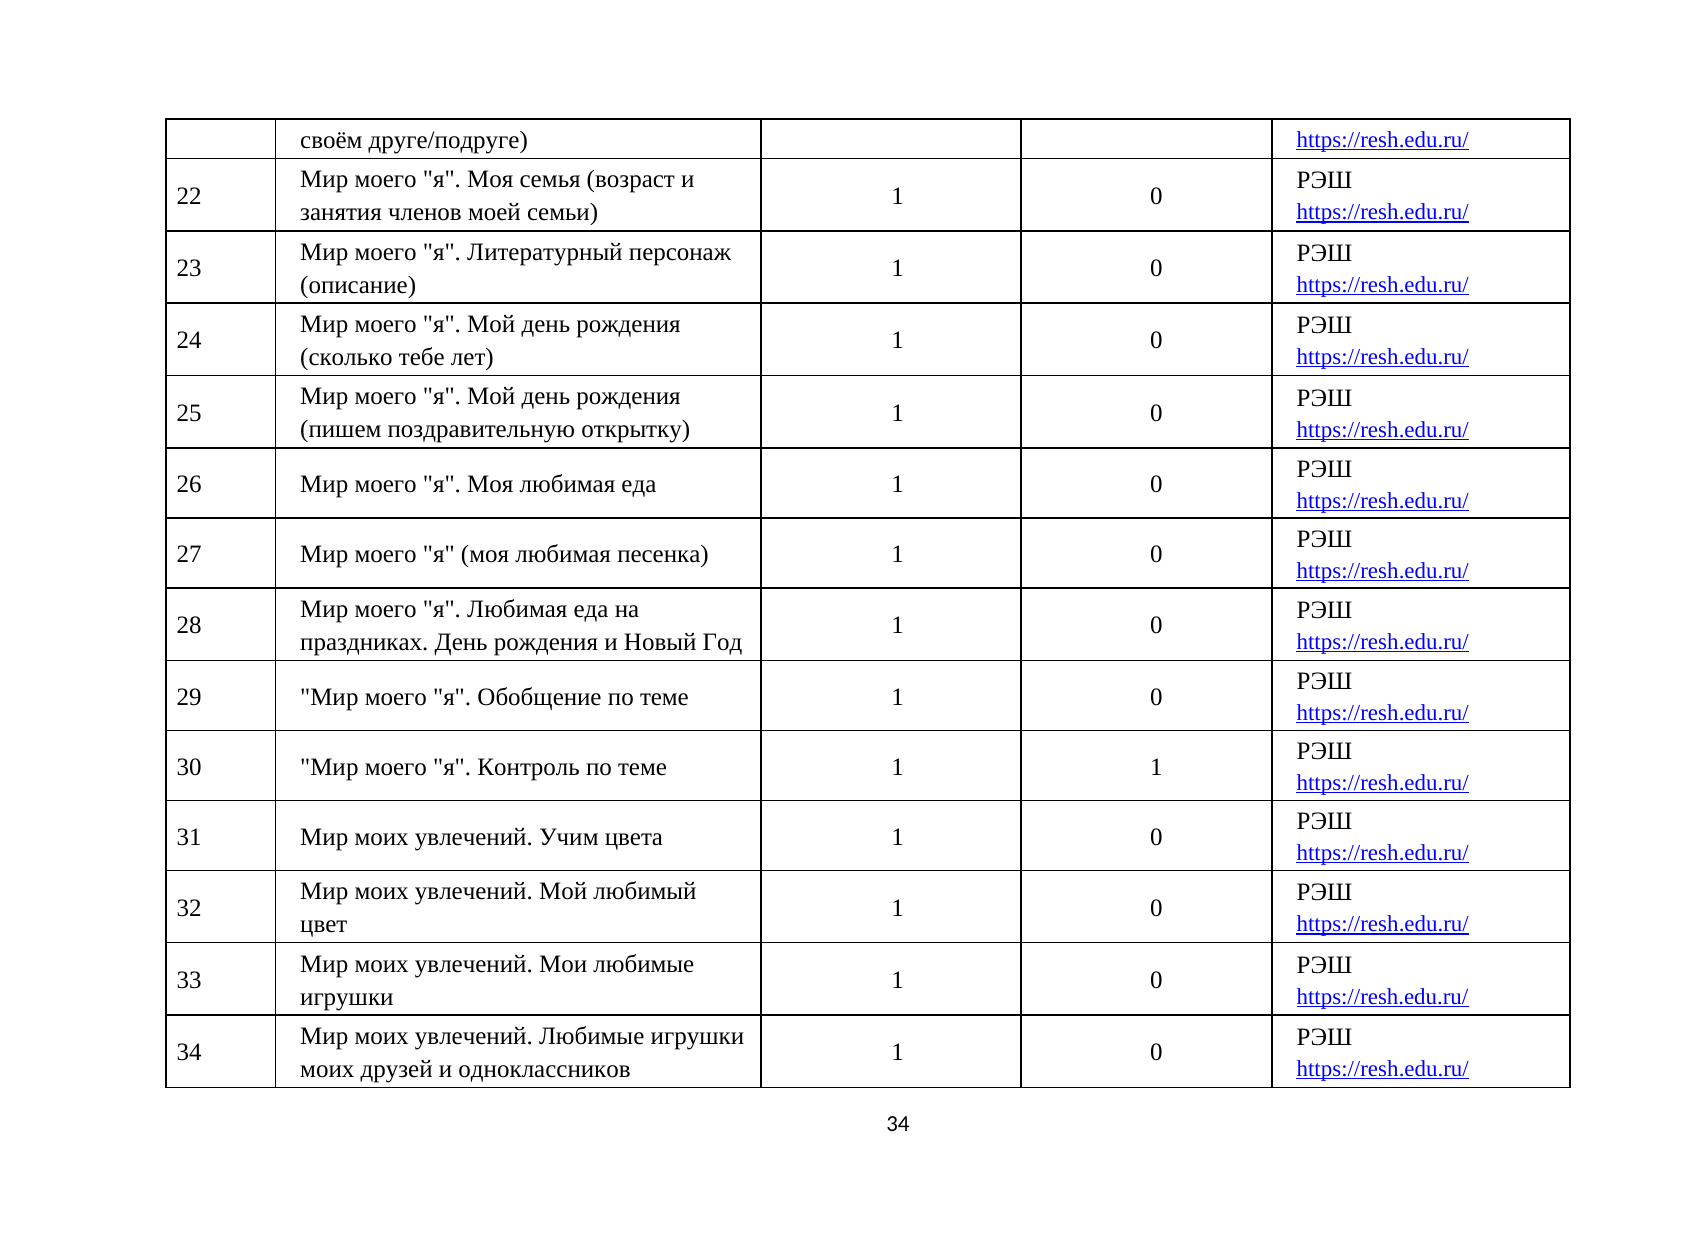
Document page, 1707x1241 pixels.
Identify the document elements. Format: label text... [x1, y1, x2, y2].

table_cell Мир моего "я". Моя любимая еда [276, 449, 760, 517]
table_cell 0 [1022, 376, 1271, 447]
table_cell 0 [1022, 120, 1271, 157]
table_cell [276, 120, 760, 157]
table_cell 1 [762, 232, 1020, 302]
table_cell 31 [167, 801, 275, 869]
table_cell 0 [1022, 159, 1271, 230]
table_cell РЭШ https://resh.edu.ru/ [1273, 731, 1569, 799]
table_cell 1 [762, 661, 1020, 729]
table_cell 0 [1022, 661, 1271, 729]
table_cell 1 [762, 120, 1020, 157]
table_cell "Мир моего "я". Контроль по теме [276, 731, 760, 799]
table_cell 1 [762, 159, 1020, 230]
table_cell Мир моего "я". Моя семья (возраст и занятия членов моей семьи) [276, 159, 760, 230]
table_cell 1 [1022, 731, 1271, 799]
table_cell РЭШ https://resh.edu.ru/ [1273, 801, 1569, 869]
table_cell 0 [1022, 801, 1271, 869]
table_cell "Мир моего "я". Обобщение по теме [276, 661, 760, 729]
table_cell 24 [167, 304, 275, 375]
table_cell 0 [1022, 449, 1271, 517]
table_cell 0 [1022, 232, 1271, 302]
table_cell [1273, 120, 1569, 157]
table_cell РЭШ https://resh.edu.ru/ [1273, 159, 1569, 230]
table_cell Мир моих увлечений. Мой любимый цвет [276, 871, 760, 942]
table_cell 1 [762, 801, 1020, 869]
table_cell 0 [1022, 871, 1271, 942]
table_cell 22 [167, 159, 275, 230]
table_cell РЭШ https://resh.edu.ru/ [1273, 232, 1569, 302]
table_cell РЭШ https://resh.edu.ru/ [1273, 376, 1569, 447]
table_cell РЭШ https://resh.edu.ru/ [1273, 943, 1569, 1014]
table_cell 33 [167, 943, 275, 1014]
table_cell РЭШ https://resh.edu.ru/ [1273, 519, 1569, 587]
table_cell 21 [167, 120, 275, 157]
table_cell 0 [1022, 943, 1271, 1014]
table_cell 1 [762, 871, 1020, 942]
table_cell Мир моего "я". Любимая еда на праздниках. День рождения и Новый Год [276, 589, 760, 659]
table_cell 1 [762, 304, 1020, 375]
table_cell 26 [167, 449, 275, 517]
table_cell 1 [762, 589, 1020, 659]
table_cell РЭШ https://resh.edu.ru/ [1273, 449, 1569, 517]
table_cell РЭШ https://resh.edu.ru/ [1273, 871, 1569, 942]
table_cell 0 [1022, 1016, 1271, 1087]
table_cell Мир моего "я". Литературный персонаж (описание) [276, 232, 760, 302]
table_cell Мир моего "я" (моя любимая песенка) [276, 519, 760, 587]
table_cell 0 [1022, 304, 1271, 375]
table_cell 1 [762, 1016, 1020, 1087]
table_cell 1 [762, 731, 1020, 799]
table_cell 30 [167, 731, 275, 799]
table_cell 25 [167, 376, 275, 447]
table_cell Мир моих увлечений. Учим цвета [276, 801, 760, 869]
table_cell 1 [762, 943, 1020, 1014]
table_cell Мир моих увлечений. Мои любимые игрушки [276, 943, 760, 1014]
table_cell РЭШ https://resh.edu.ru/ [1273, 304, 1569, 375]
table_cell 23 [167, 232, 275, 302]
table_cell Мир моих увлечений. Любимые игрушки моих друзей и одноклассников [276, 1016, 760, 1087]
table_cell 1 [762, 449, 1020, 517]
table_cell 34 [167, 1016, 275, 1087]
table_cell 32 [167, 871, 275, 942]
table_cell 27 [167, 519, 275, 587]
table_cell РЭШ https://resh.edu.ru/ [1273, 661, 1569, 729]
table_cell 28 [167, 589, 275, 659]
table_cell 0 [1022, 589, 1271, 659]
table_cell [1273, 1016, 1569, 1087]
table_cell РЭШ https://resh.edu.ru/ [1273, 589, 1569, 659]
table_cell Мир моего "я". Мой день рождения (сколько тебе лет) [276, 304, 760, 375]
table_cell Мир моего "я". Мой день рождения (пишем поздравительную открытку) [276, 376, 760, 447]
table_cell 1 [762, 376, 1020, 447]
table_cell 1 [762, 519, 1020, 587]
table_cell 0 [1022, 519, 1271, 587]
table_cell 29 [167, 661, 275, 729]
